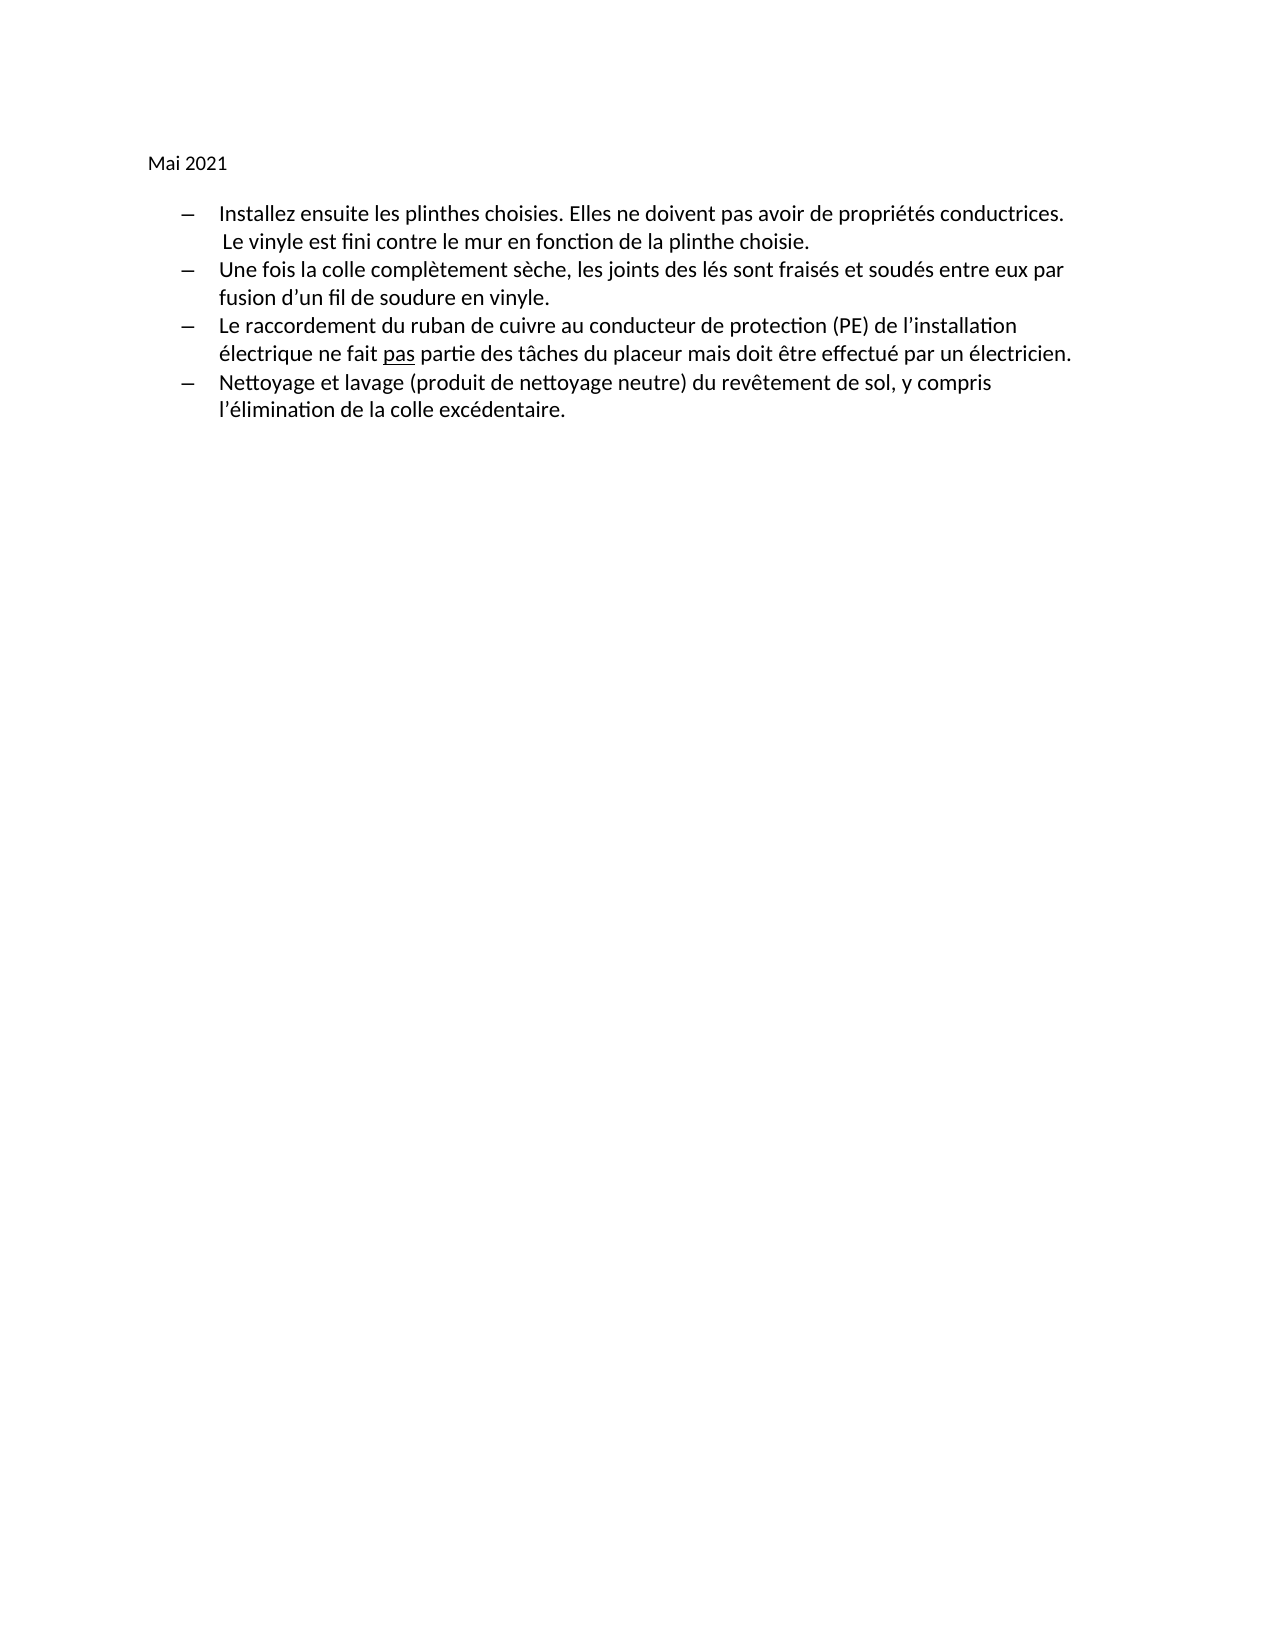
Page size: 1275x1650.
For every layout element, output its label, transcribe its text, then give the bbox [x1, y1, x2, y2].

text Le vinyle est fini contre le mur en fonction de la plinthe choisie. [181, 227, 1093, 256]
list Le raccordement du ruban de cuivre au conducteur de protection (PE) de l’installation électrique ne fait pas partie des tâches du placeur mais doit être effectué par un électricien. [181, 312, 1093, 368]
list Nettoyage et lavage (produit de nettoyage neutre) du revêtement de sol, y compris l’élimination de la colle excédentaire. [181, 368, 1093, 424]
list Installez ensuite les plinthes choisies. Elles ne doivent pas avoir de propriétés conductrices. [181, 199, 1093, 227]
list Une fois la colle complètement sèche, les joints des lés sont fraisés et soudés entre eux par fusion d’un fil de soudure en vinyle. [181, 256, 1093, 312]
